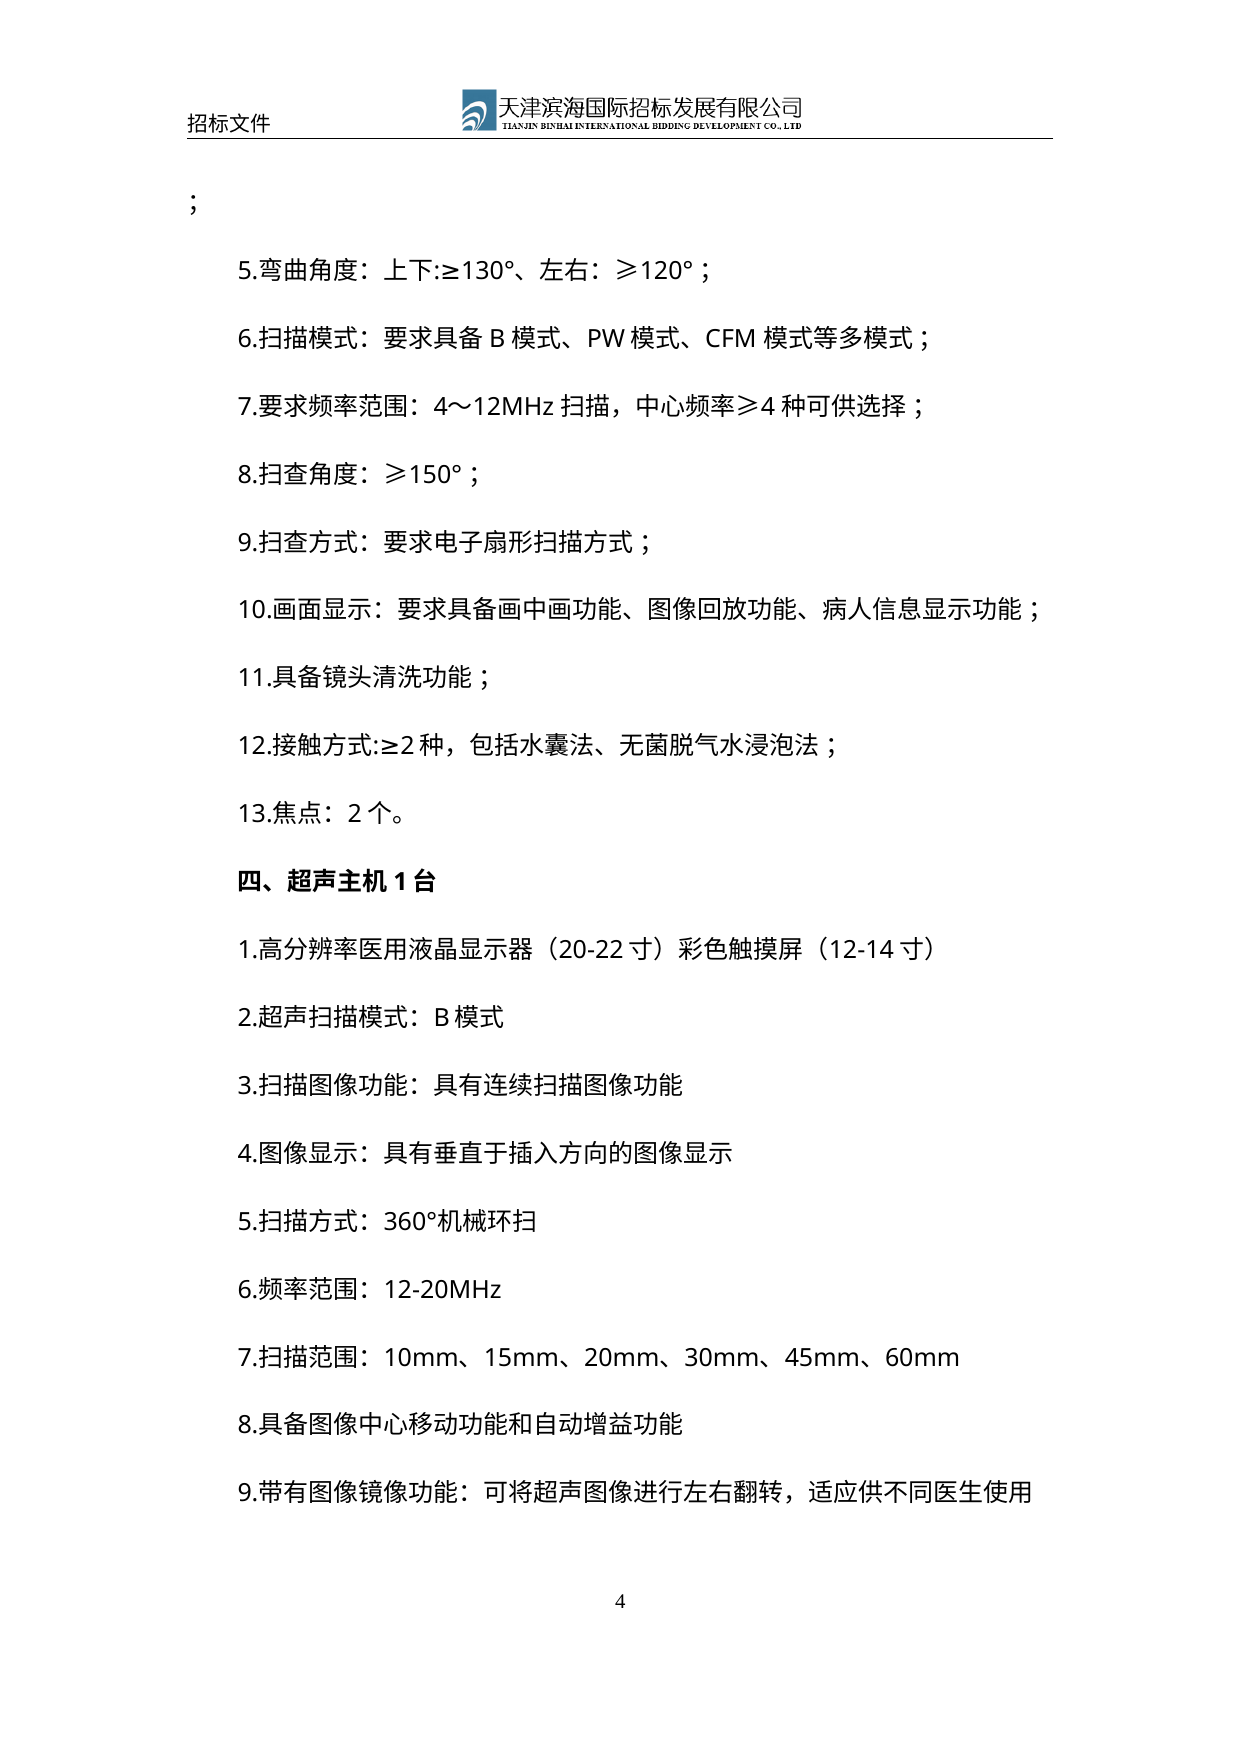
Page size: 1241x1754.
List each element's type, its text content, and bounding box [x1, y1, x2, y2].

text 9.扫查方式：要求电子扇形扫描方式 ； [187, 506, 1053, 574]
text 9.带有图像镜像功能：可将超声图像进行左右翻转，适应供不同医生使用 [187, 1457, 1053, 1525]
text 6.频率范围：12-20MHz [187, 1253, 1053, 1321]
text 8.扫查角度：≥150° ； [187, 438, 1053, 506]
text 5.扫描方式：360°机械环扫 [187, 1185, 1053, 1253]
text 7.扫描范围：10mm、15mm、20mm、30mm、45mm、60mm [187, 1321, 1053, 1389]
text 6.扫描模式：要求具备 B 模式、PW模式、CFM 模式等多模式 ； [187, 302, 1053, 370]
text 7.要求频率范围：4～12MHz 扫描，中心频率≥4 种可供选择 ； [187, 370, 1053, 438]
text 5.弯曲角度：上下:≥130°、左右：≥120° ； [187, 234, 1053, 302]
text 2.超声扫描模式：B模式 [187, 982, 1053, 1049]
text 12.接触方式:≥2种，包括水囊法、无菌脱气水浸泡法 ； [187, 710, 1053, 778]
text 8.具备图像中心移动功能和自动增益功能 [187, 1389, 1053, 1457]
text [187, 167, 1053, 234]
text 1.高分辨率医用液晶显示器（20-22寸）彩色触摸屏（12-14寸） [187, 914, 1053, 982]
text 13.焦点：2个。 [187, 778, 1053, 846]
picture [462, 88, 803, 132]
text 4.图像显示：具有垂直于插入方向的图像显示 [187, 1117, 1053, 1185]
text 10.画面显示：要求具备画中画功能、图像回放功能、病人信息显示功能 ； [187, 574, 1053, 642]
text 3.扫描图像功能：具有连续扫描图像功能 [187, 1049, 1053, 1117]
text 11.具备镜头清洗功能 ； [187, 642, 1053, 710]
text 四、超声主机 1台 [187, 846, 1053, 914]
